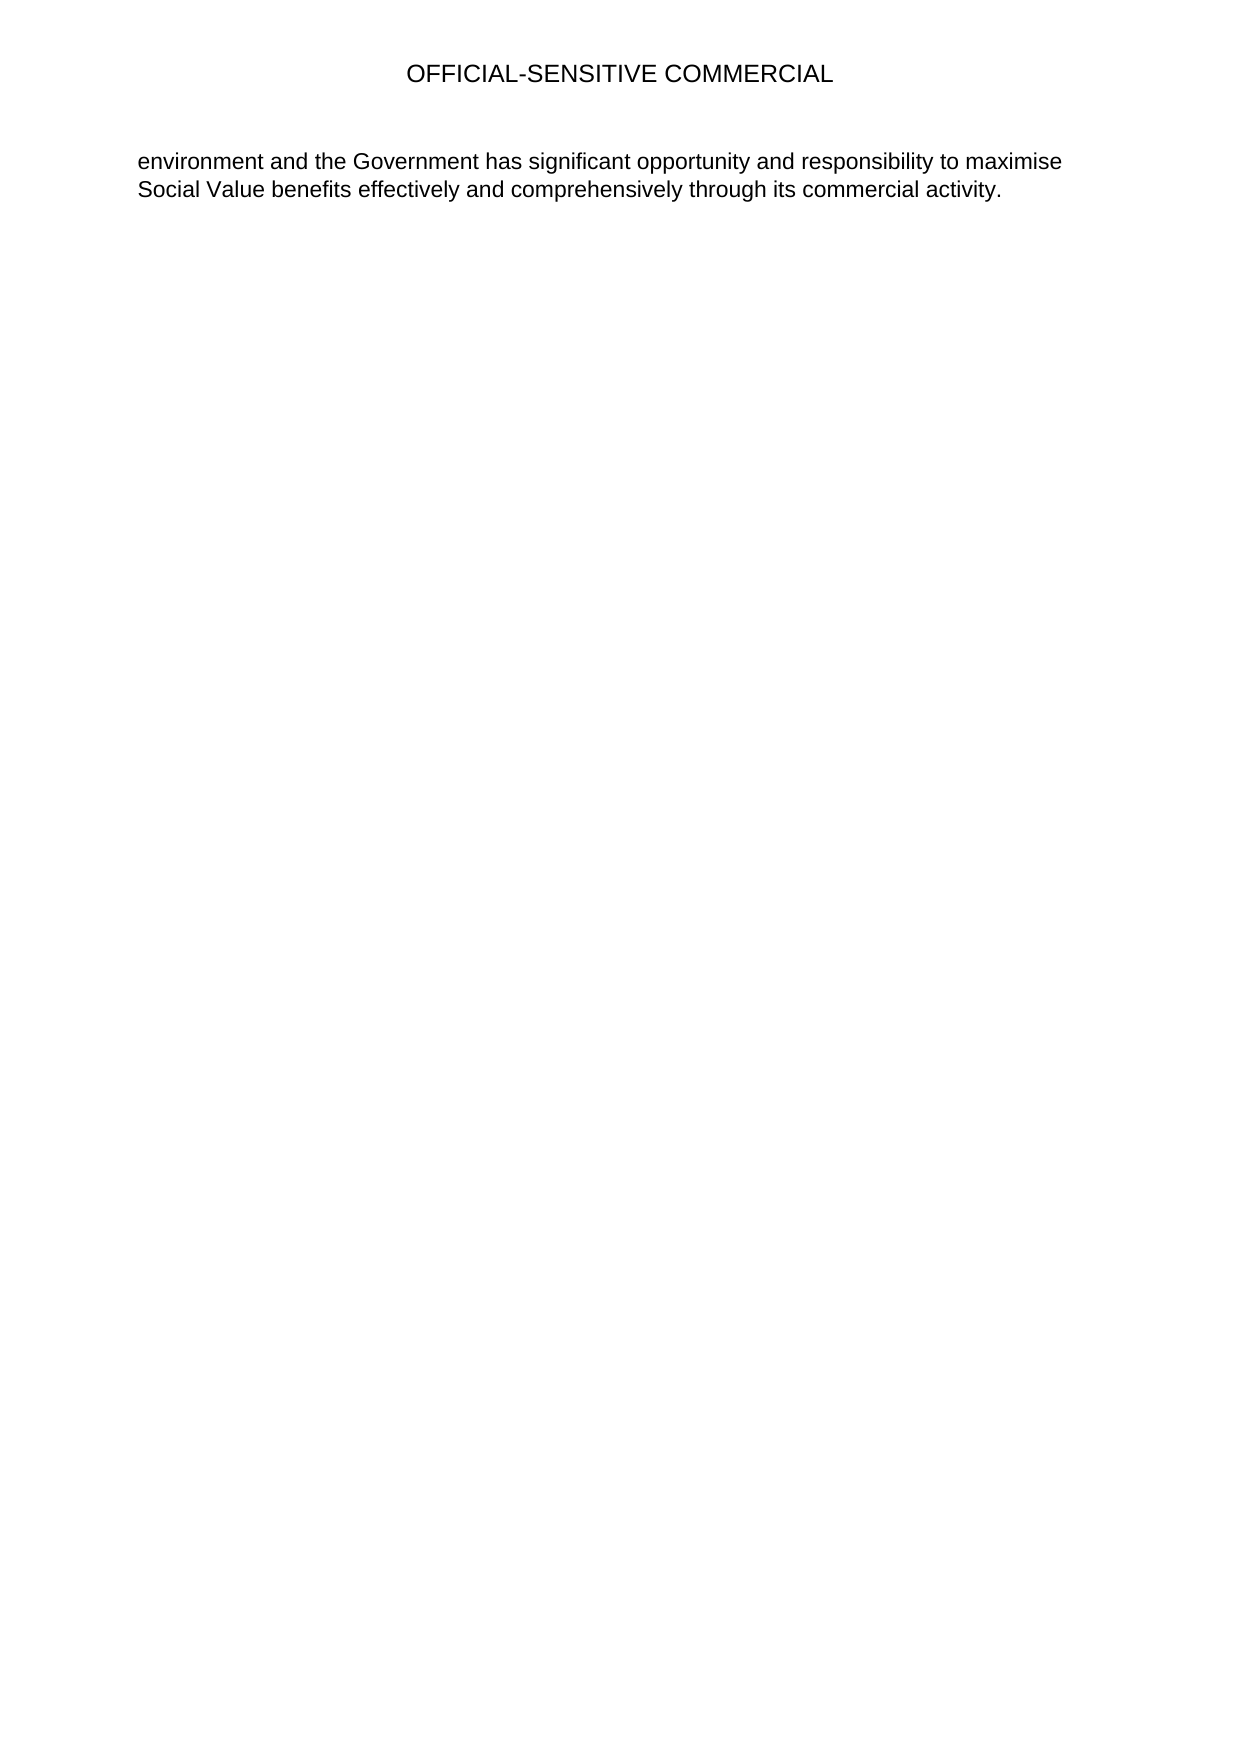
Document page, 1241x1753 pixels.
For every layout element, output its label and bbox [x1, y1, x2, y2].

text [137, 148, 1103, 203]
